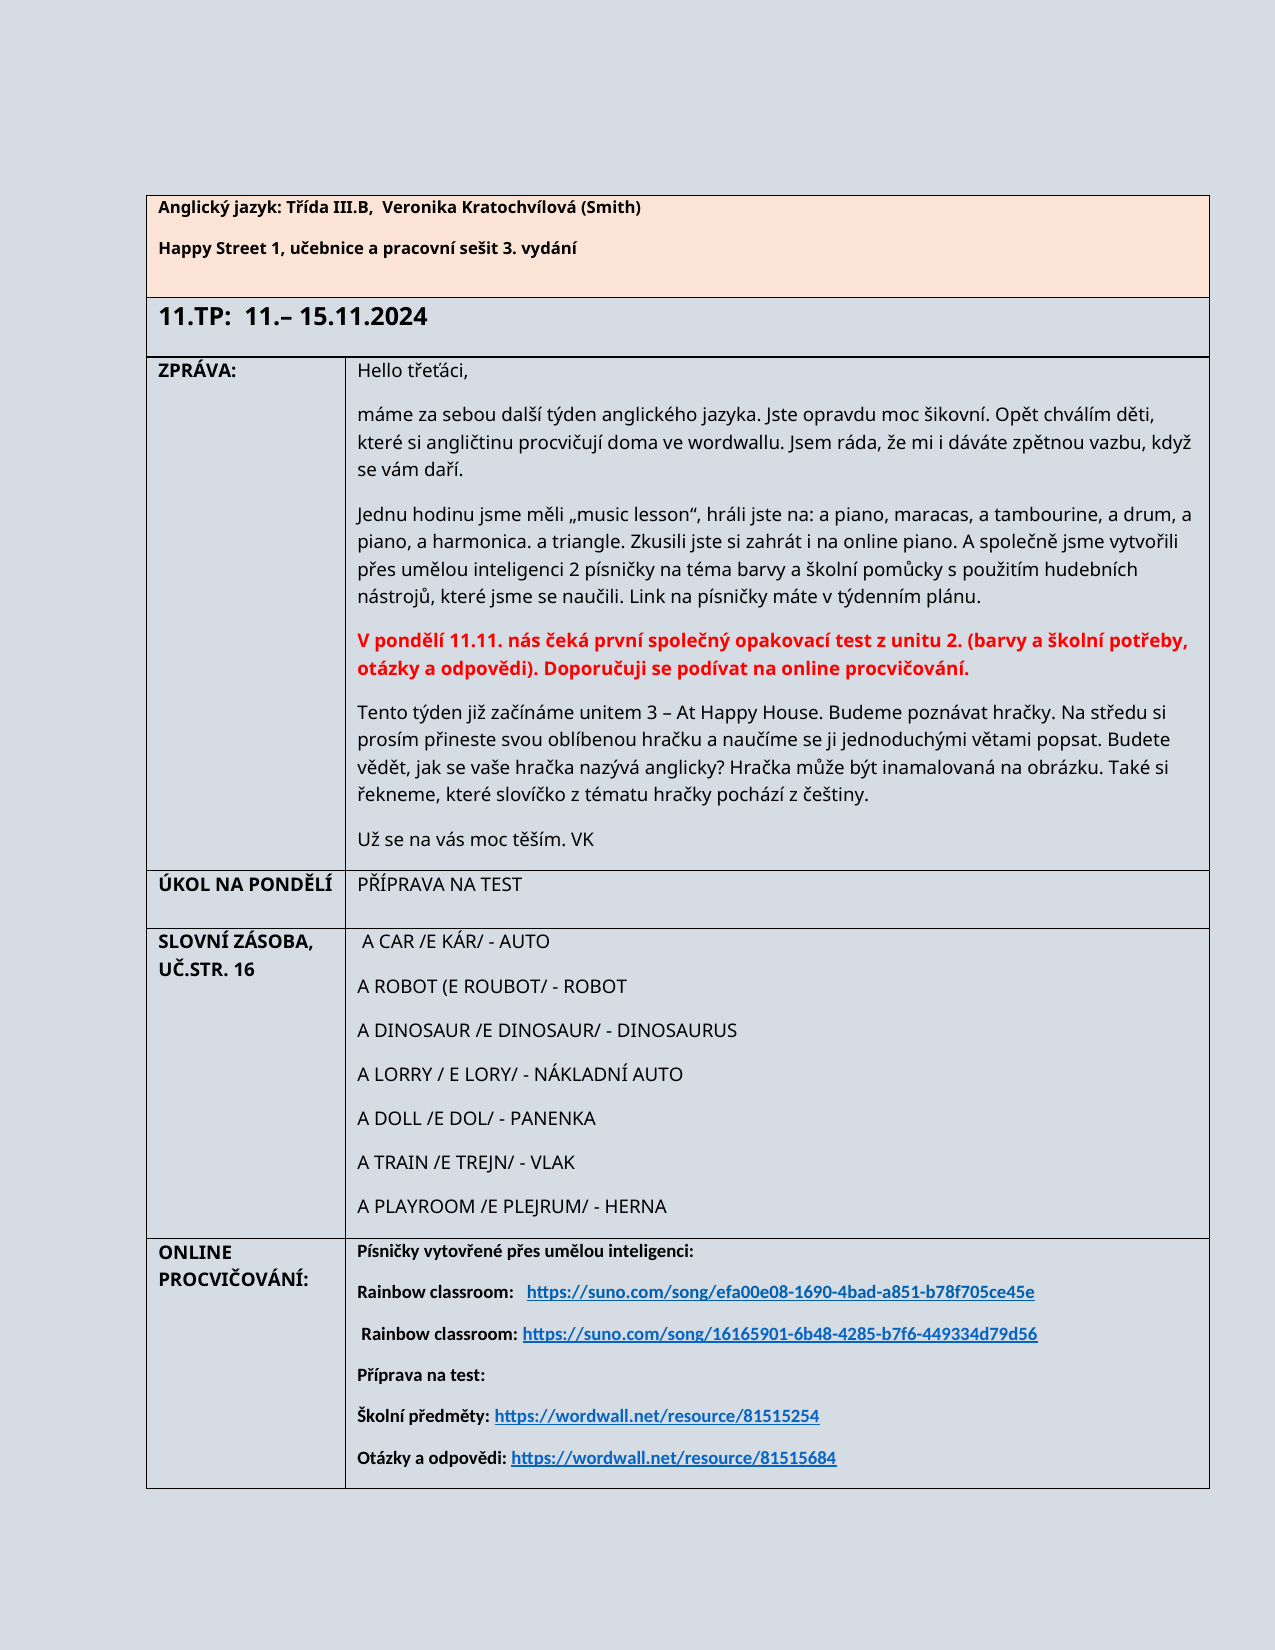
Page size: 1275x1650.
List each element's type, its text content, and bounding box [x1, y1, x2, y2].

table_cell 11.TP: 11.– 15.11.2024 [147, 298, 1209, 356]
table_cell ÚKOL NA PONDĚLÍ [147, 871, 345, 928]
table_cell ONLINE PROCVIČOVÁNÍ: [147, 1239, 345, 1487]
table_cell A CAR /E KÁR/ - AUTO A ROBOT (E ROUBOT/ - ROBOT A DINOSAUR /E DINOSAUR/ - DINOSAURUS A LORRY / E LORY/ - NÁKLADNÍ AUTO A DOLL /E DOL/ - PANENKA A TRAIN /E TREJN/ - VLAK A PLAYROOM /E PLEJRUM/ - HERNA [346, 929, 1209, 1238]
table_header Anglický jazyk: Třída III.B, Veronika Kratochvílová (Smith) Happy Street 1, učebnice a pracovní sešit 3. vydání [147, 196, 1209, 297]
table_cell Písničky vytovřené přes umělou inteligenci: Rainbow classroom: https://suno.com/song/efa00e08-1690-4bad-a851-b78f705ce45e Rainbow classroom: https://suno.com/song/16165901-6b48-4285-b7f6-449334d79d56 Příprava na test: Školní předměty: https://wordwall.net/resource/81515254 Otázky a odpovědi: https://wordwall.net/resource/81515684 [346, 1239, 1209, 1487]
table_cell SLOVNÍ ZÁSOBA, UČ.STR. 16 [147, 929, 345, 1238]
table_cell PŘÍPRAVA NA TEST [346, 871, 1209, 928]
table_cell ZPRÁVA: [147, 358, 345, 870]
table_cell Hello třeťáci, máme za sebou další týden anglického jazyka. Jste opravdu moc šikovní. Opět chválím děti, které si angličtinu procvičují doma ve wordwallu. Jsem ráda, že mi i dáváte zpětnou vazbu, když se vám daří. Jednu hodinu jsme měli „music lesson“, hráli jste na: a piano, maracas, a tambourine, a drum, a piano, a harmonica. a triangle. Zkusili jste si zahrát i na online piano. A společně jsme vytvořili přes umělou inteligenci 2 písničky na téma barvy a školní pomůcky s použitím hudebních nástrojů, které jsme se naučili. Link na písničky máte v týdenním plánu. V pondělí 11.11. nás čeká první společný opakovací test z unitu 2. (barvy a školní potřeby, otázky a odpovědi). Doporučuji se podívat na online procvičování. Tento týden již začínáme unitem 3 – At Happy House. Budeme poznávat hračky. Na středu si prosím přineste svou oblíbenou hračku a naučíme se ji jednoduchými větami popsat. Budete vědět, jak se vaše hračka nazývá anglicky? Hračka může být inamalovaná na obrázku. Také si řekneme, které slovíčko z tématu hračky pochází z češtiny. Už se na vás moc těším. VK [346, 358, 1209, 870]
